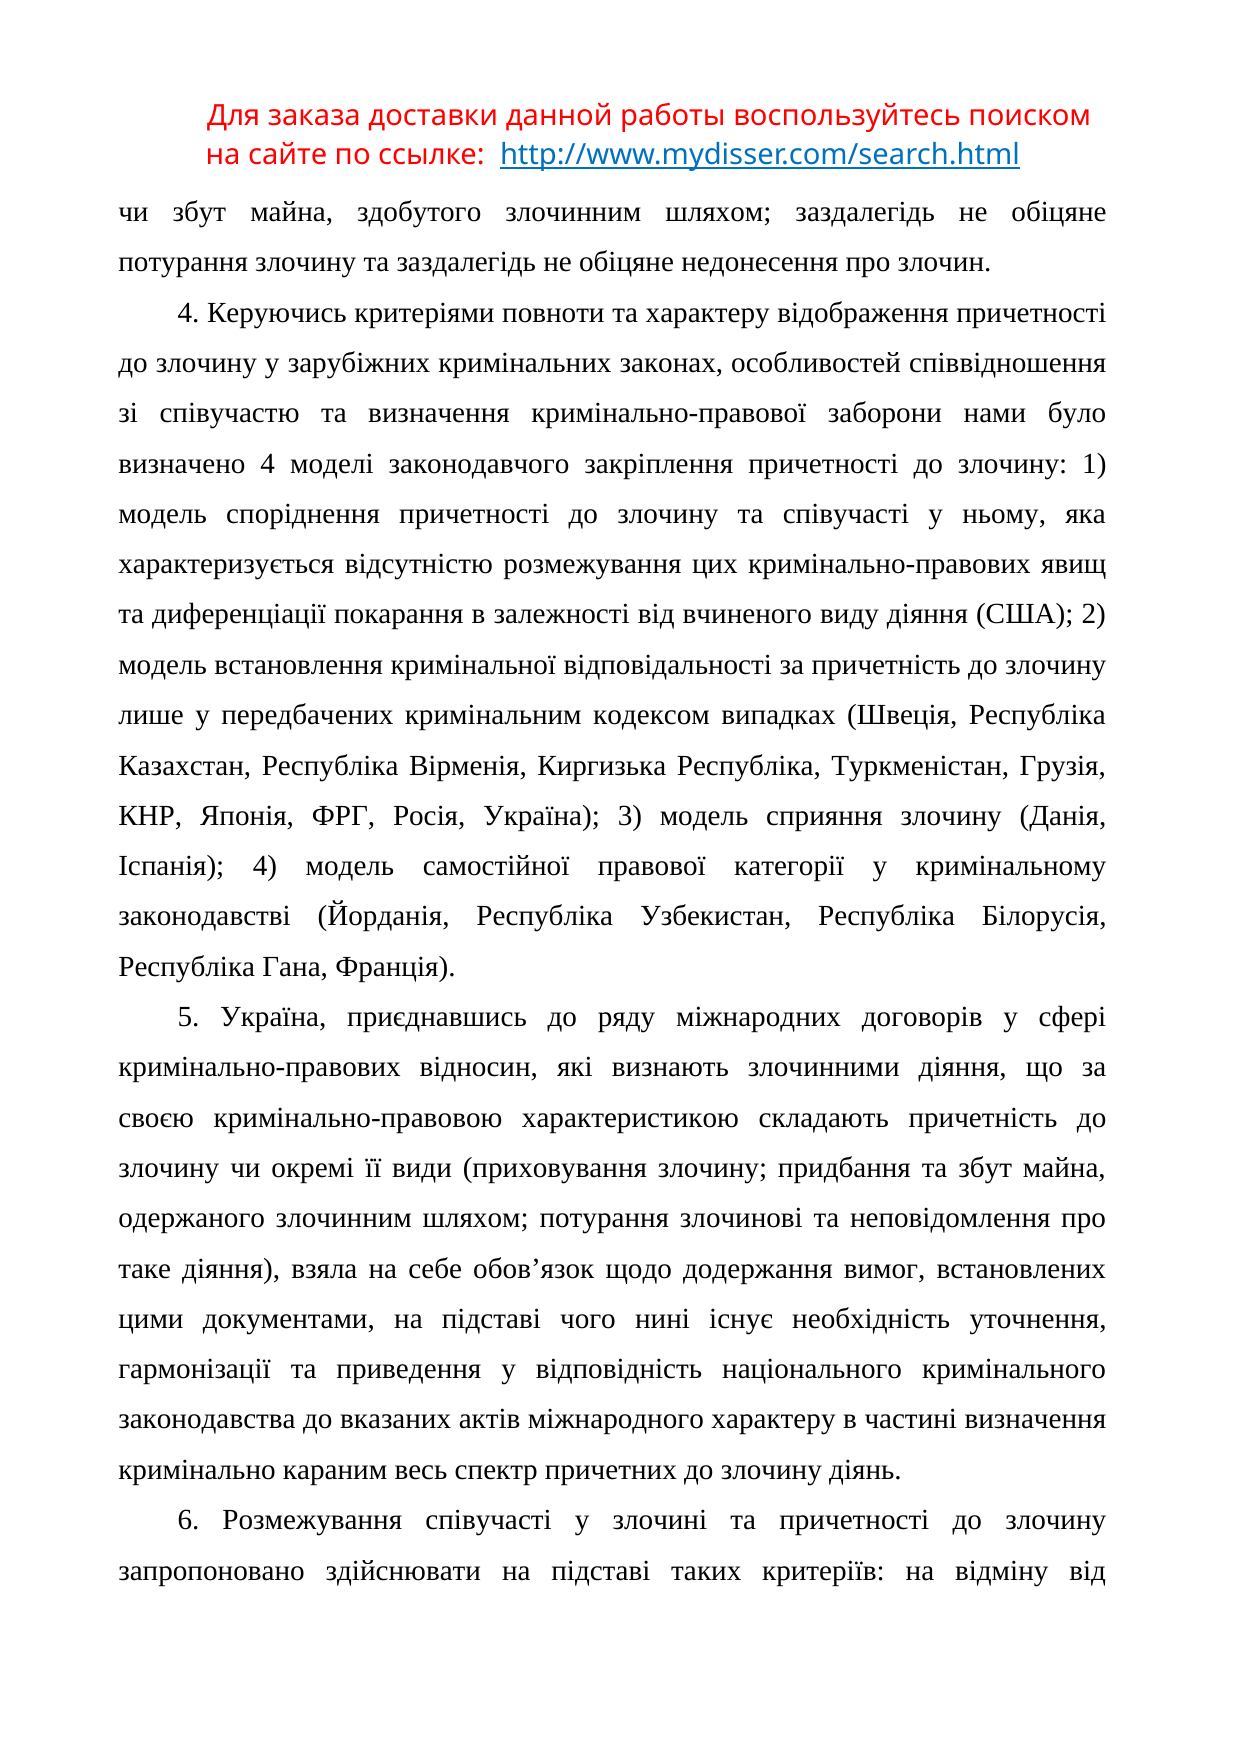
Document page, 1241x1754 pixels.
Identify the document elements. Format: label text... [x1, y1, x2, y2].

text 4. Керуючись критеріями повноти та характеру відображення причетності до злочину у зарубіжних кримінальних законах, особливостей співвідношення зі співучастю та визначення кримінально-правової заборони нами було визначено 4 моделі законодавчого закріплення причетності до злочину: 1) модель споріднення причетності до злочину та співучасті у ньому, яка характеризується відсутністю розмежування цих кримінально-правових явищ та диференціації покарання в залежності від вчиненого виду діяння (США); 2) модель встановлення кримінальної відповідальності за причетність до злочину лише у передбачених кримінальним кодексом випадках (Швеція, Республіка Казахстан, Республіка Вірменія, Киргизька Республіка, Туркменістан, Грузія, КНР, Японія, ФРГ, Росія, Україна); 3) модель сприяння злочину (Данія, Іспанія); 4) модель самостійної правової категорії у кримінальному законодавстві (Йорданія, Республіка Узбекистан, Республіка Білорусія, Республіка Гана, Франція). [118, 295, 1107, 982]
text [118, 1502, 1107, 1586]
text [118, 194, 1107, 278]
text 5. Україна, приєднавшись до ряду міжнародних договорів у сфері кримінально-правових відносин, які визнають злочинними діяння, що за своєю кримінально-правовою характеристикою складають причетність до злочину чи окремі її види (приховування злочину; придбання та збут майна, одержаного злочинним шляхом; потурання злочинові та неповідомлення про таке діяння), взяла на себе обов’язок щодо додержання вимог, встановлених цими документами, на підставі чого нині існує необхідність уточнення, гармонізації та приведення у відповідність національного кримінального законодавства до вказаних актів міжнародного характеру в частині визначення кримінально караним весь спектр причетних до злочину діянь. [118, 999, 1107, 1486]
